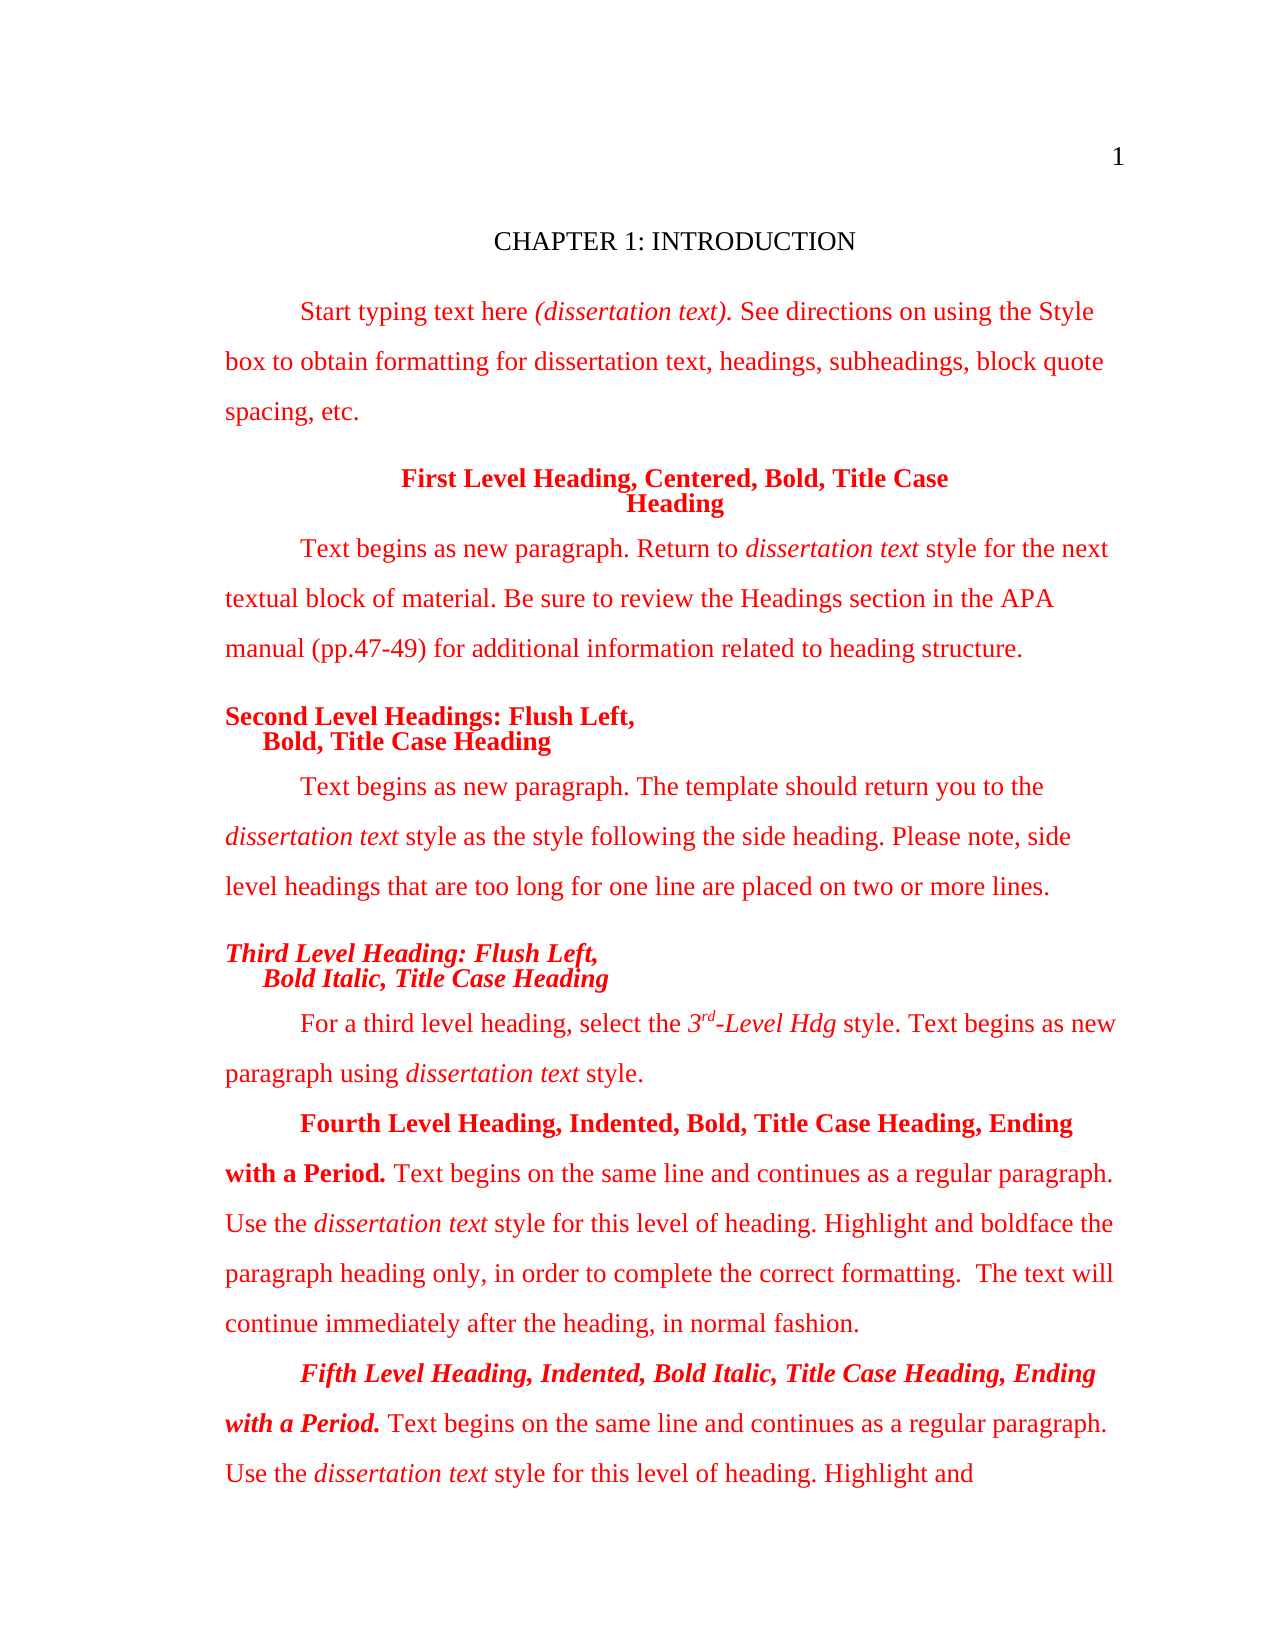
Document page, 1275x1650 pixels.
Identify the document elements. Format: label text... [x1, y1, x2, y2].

text Fourth Level Heading, Indented, Bold, Title Case Heading, Ending with a Period. Text begins on the same line and continues as a regular paragraph. Use the dissertation text style for this level of heading. Highlight and boldface the paragraph heading only, in order to complete the correct formatting. The text will continue immediately after the heading, in normal fashion. [225, 1092, 1125, 1342]
title CHAPTER 1: INTRODUCTION [300, 230, 1050, 255]
text First Level Heading, Centered, Bold, Title Case Heading [375, 467, 975, 517]
text For a third level heading, select the 3rd-Level Hdg style. Text begins as new paragraph using dissertation text style. [225, 992, 1125, 1092]
text Text begins as new paragraph. Return to dissertation text style for the next textual block of material. Be sure to review the Headings section in the APA manual (pp.47-49) for additional information related to heading structure. [225, 517, 1125, 667]
text Start typing text here (dissertation text). See directions on using the Style box to obtain formatting for dissertation text, headings, subheadings, block quote spacing, etc. [225, 280, 1125, 430]
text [225, 1342, 1125, 1492]
text Second Level Headings: Flush Left, Bold, Title Case Heading [225, 705, 645, 755]
text Text begins as new paragraph. The template should return you to the dissertation text style as the style following the side heading. Please note, side level headings that are too long for one line are placed on two or more lines. [225, 755, 1125, 905]
text Third Level Heading: Flush Left, Bold Italic, Title Case Heading [225, 942, 645, 992]
